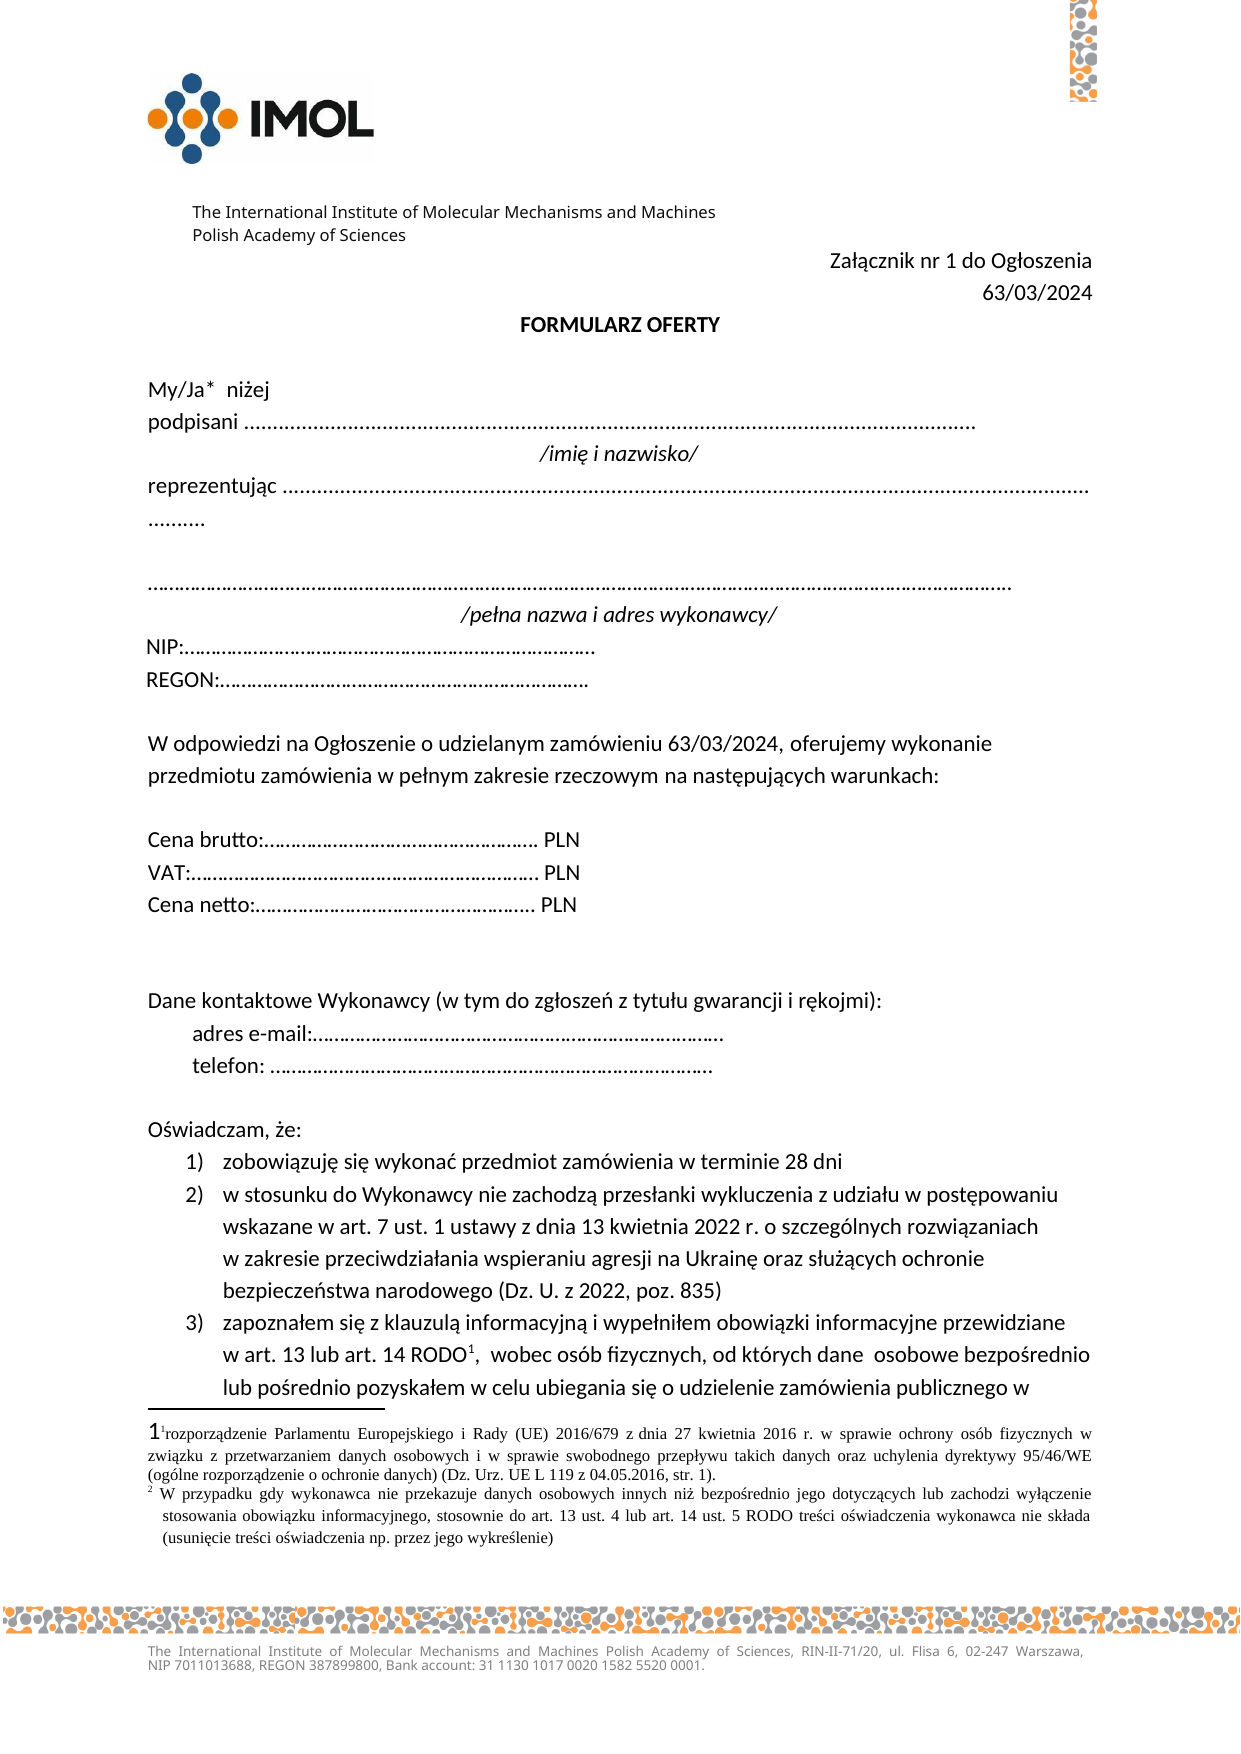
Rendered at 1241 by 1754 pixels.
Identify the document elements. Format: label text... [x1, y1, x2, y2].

text Cena netto:…………………………………………….. PLN [148, 890, 1093, 918]
text VAT:………………………………………………………… PLN [148, 858, 1093, 886]
text FORMULARZ OFERTY [148, 311, 1093, 339]
list w stosunku do Wykonawcy nie zachodzą przesłanki wykluczenia z udziału w postępowaniu wskazane w art. 7 ust. 1 ustawy z dnia 13 kwietnia 2022 r. o szczególnych rozwiązaniach w zakresie przeciwdziałania wspieraniu agresji na Ukrainę oraz służących ochronie bezpieczeństwa narodowego (Dz. U. z 2022, poz. 835) [185, 1180, 1093, 1304]
picture [147, 73, 374, 164]
text NIP:…………………………………………………………………… [146, 632, 1093, 661]
text /imię i nazwisko/ [148, 439, 1093, 467]
text 63/03/2024 [148, 278, 1093, 306]
text ……………………………………………………………………………………………………………………………………………….. [148, 568, 1093, 596]
text W odpowiedzi na Ogłoszenie o udzielanym zamówieniu 63/03/2024, oferujemy wykonanie przedmiotu zamówienia w pełnym zakresie rzeczowym na następujących warunkach: [148, 729, 1093, 789]
picture [3, 1605, 1240, 1634]
text reprezentując ...................................................................................................................................................... [148, 472, 1093, 532]
text My/Ja* niżej podpisani ............................................................................................................................... [148, 375, 1093, 435]
picture [1070, 0, 1097, 101]
text adres e-mail:…………………………………………………………………… [192, 1019, 1093, 1047]
text /pełna nazwa i adres wykonawcy/ [148, 600, 1093, 628]
text REGON:……………………………………………………………. [146, 665, 1093, 693]
text Dane kontaktowe Wykonawcy (w tym do zgłoszeń z tytułu gwarancji i rękojmi): [148, 987, 1093, 1014]
text Załącznik nr 1 do Ogłoszenia [148, 246, 1093, 274]
text Cena brutto:……………………………………………. PLN [148, 826, 1093, 854]
list zobowiązuję się wykonać przedmiot zamówienia w terminie 28 dni [185, 1147, 1093, 1176]
text Oświadczam, że: [148, 1115, 1093, 1143]
text telefon: ………………………………………………………………………… [192, 1051, 1093, 1079]
